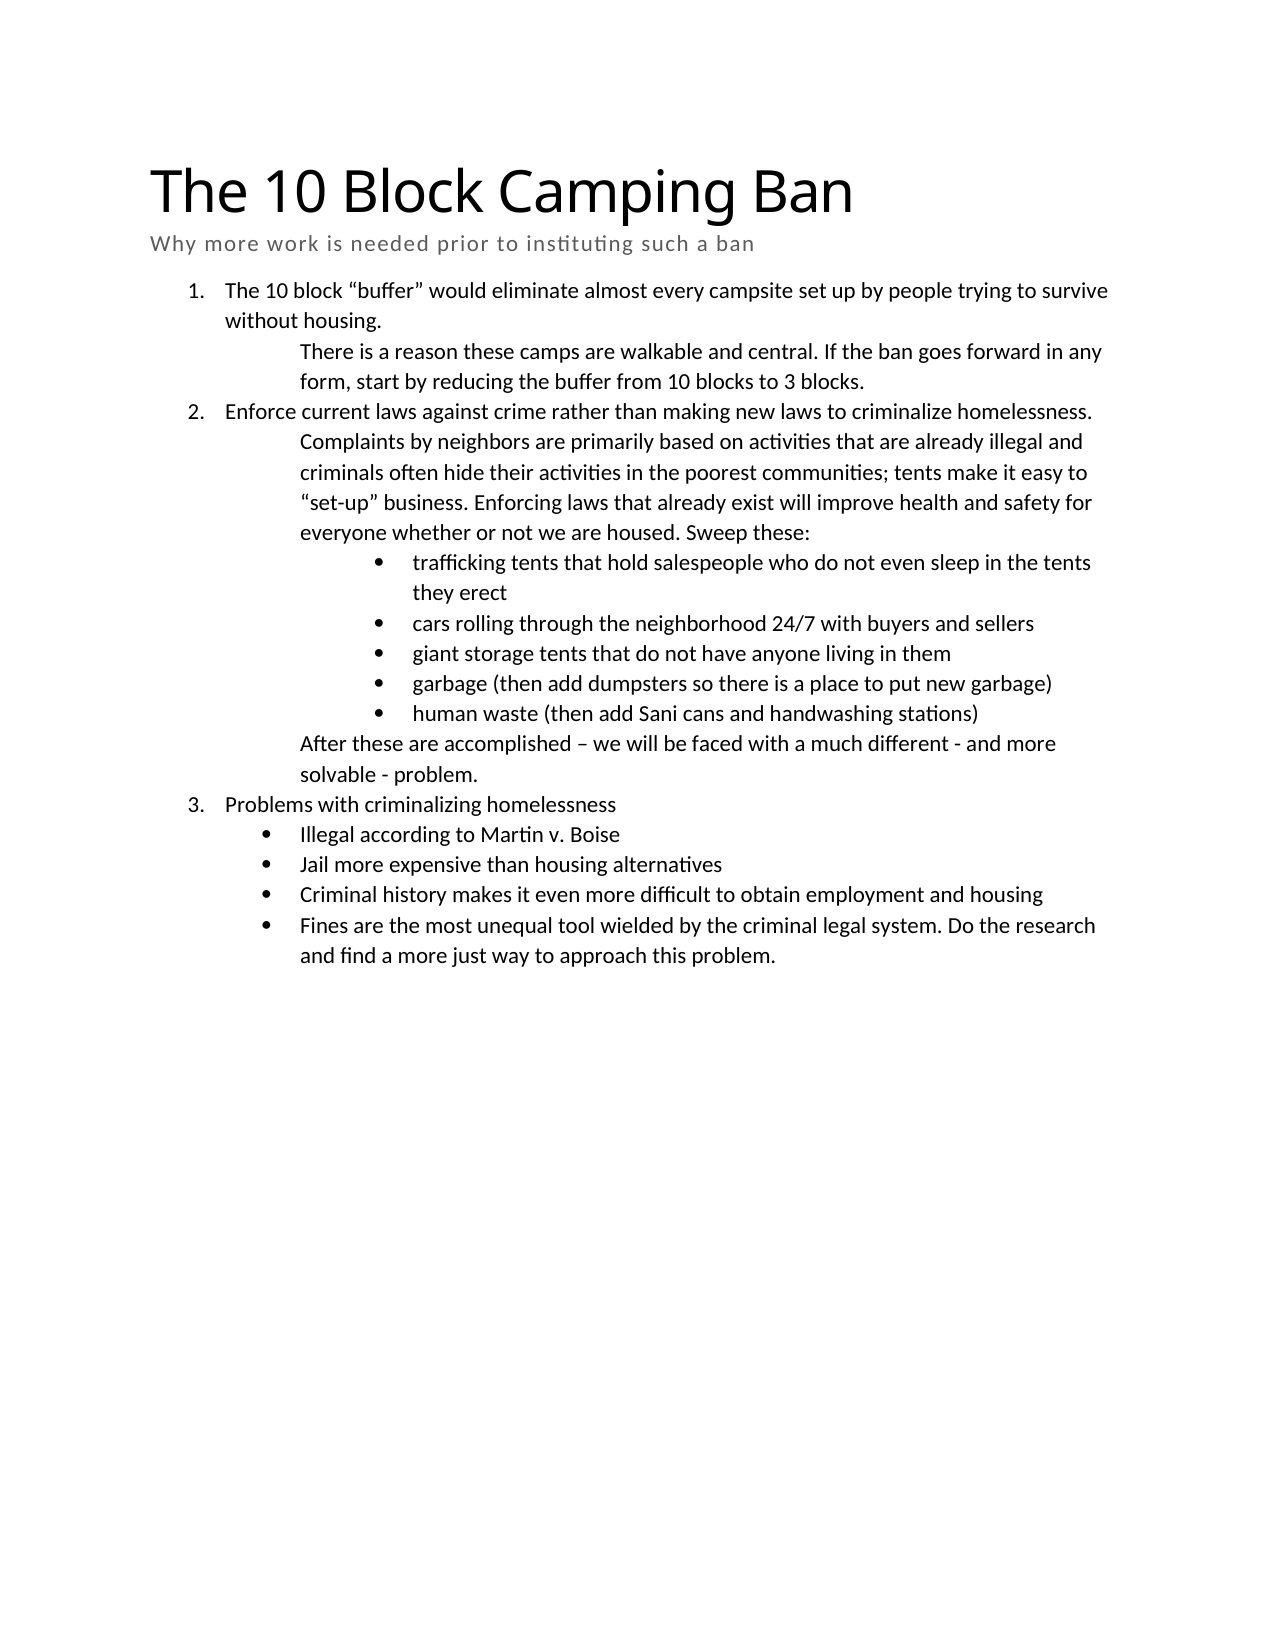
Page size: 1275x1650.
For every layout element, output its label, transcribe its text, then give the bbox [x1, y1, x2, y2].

list The 10 block “buffer” would eliminate almost every campsite set up by people trying to survive without housing. [187, 276, 1125, 334]
text After these are accomplished – we will be faced with a much different - and more solvable - problem. [300, 729, 1125, 788]
title The 10 Block Camping Ban [150, 150, 1125, 229]
list trafficking tents that hold salespeople who do not even sleep in the tents they erect [375, 548, 1125, 606]
list Jail more expensive than housing alternatives [262, 850, 1125, 878]
list Criminal history makes it even more difficult to obtain employment and housing [262, 881, 1125, 908]
list human waste (then add Sani cans and handwashing stations) [375, 699, 1125, 727]
list Complaints by neighbors are primarily based on activities that are already illegal and criminals often hide their activities in the poorest communities; tents make it easy to “set-up” business. Enforcing laws that already exist will improve health and safety for everyone whether or not we are housed. Sweep these: [300, 427, 1125, 546]
list garbage (then add dumpsters so there is a place to put new garbage) [375, 669, 1125, 697]
list Fines are the most unequal tool wielded by the criminal legal system. Do the research and find a more just way to approach this problem. [262, 911, 1125, 969]
list There is a reason these camps are walkable and central. If the ban goes forward in any form, start by reducing the buffer from 10 blocks to 3 blocks. [300, 337, 1125, 395]
list Problems with criminalizing homelessness [187, 790, 1125, 818]
list Enforce current laws against crime rather than making new laws to criminalize homelessness. [187, 397, 1125, 425]
subtitle Why more work is needed prior to instituting such a ban [150, 229, 1125, 257]
list cars rolling through the neighborhood 24/7 with buyers and sellers [375, 609, 1125, 637]
list Illegal according to Martin v. Boise [262, 820, 1125, 848]
list giant storage tents that do not have anyone living in them [375, 639, 1125, 667]
